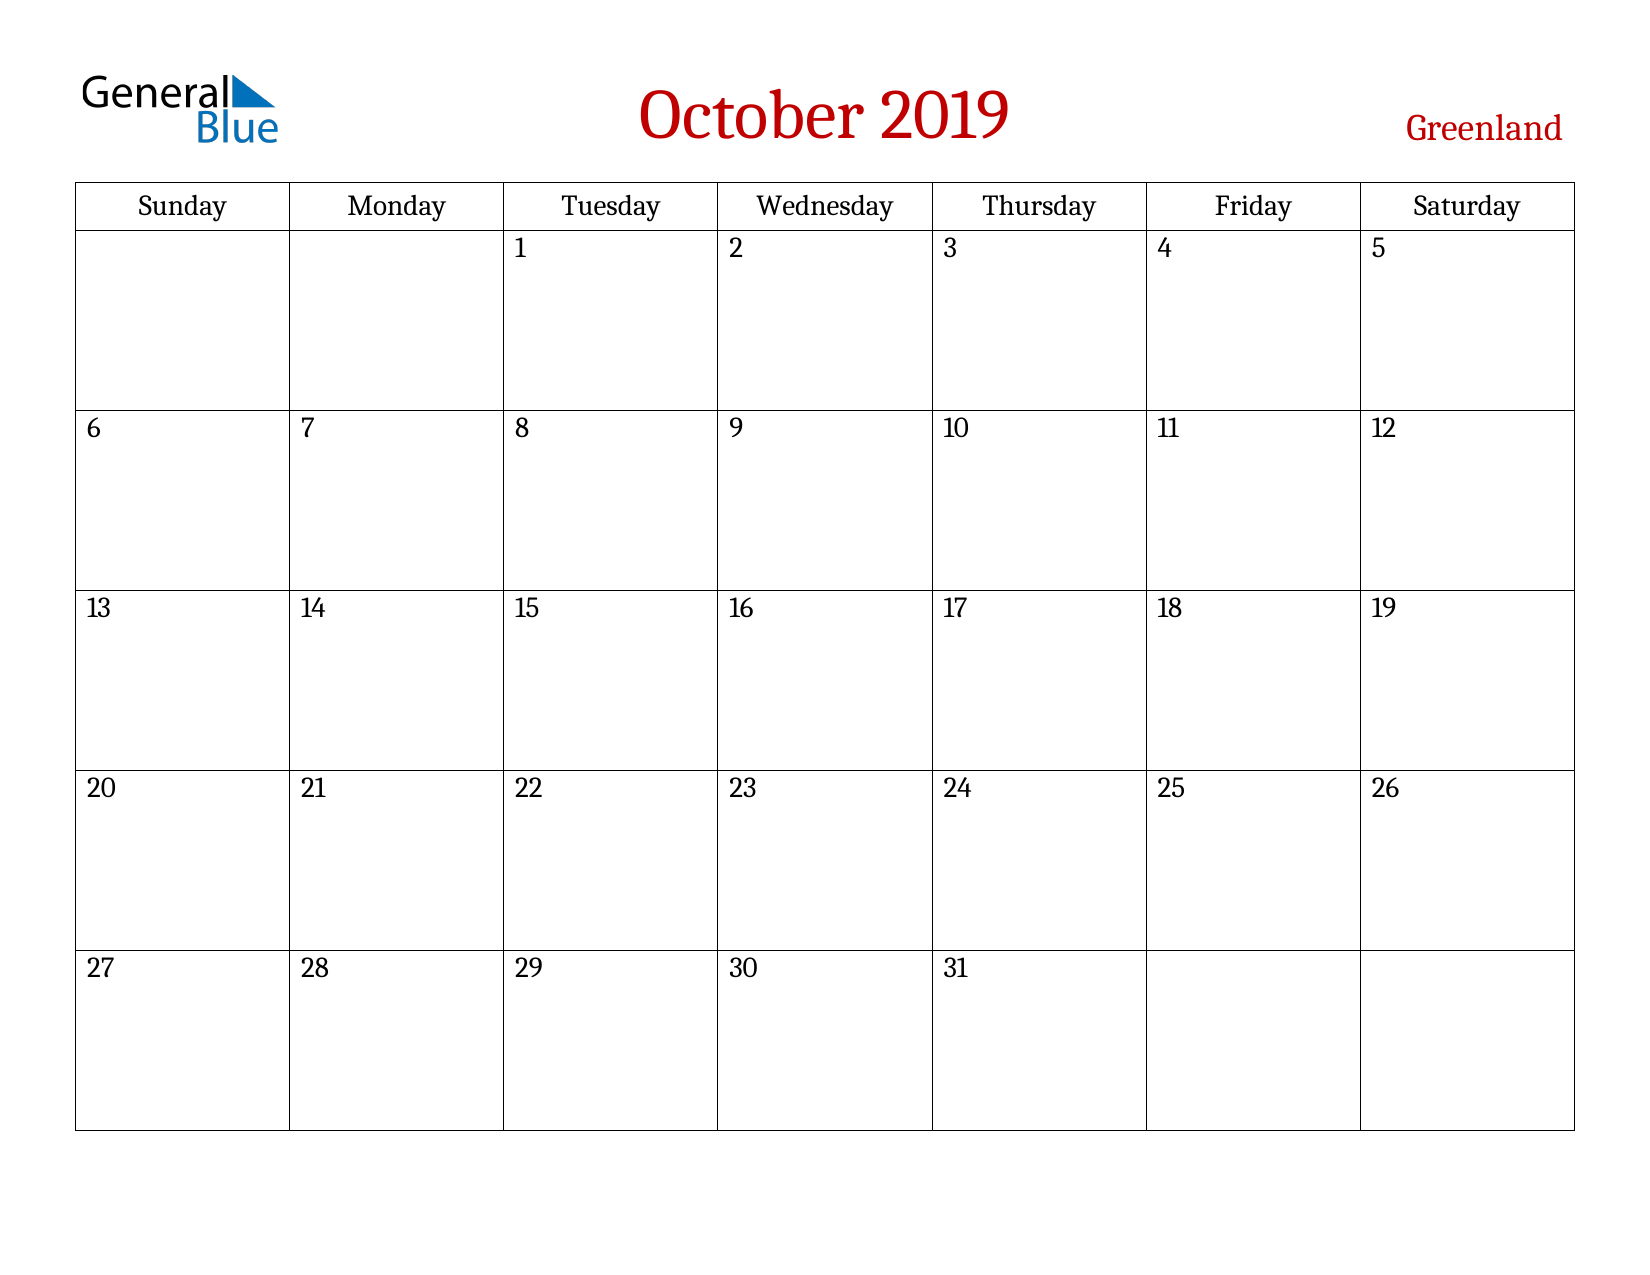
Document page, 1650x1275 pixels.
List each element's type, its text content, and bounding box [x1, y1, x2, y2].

table_cell [290, 265, 503, 410]
table_cell [933, 445, 1146, 590]
table_cell 31 [933, 951, 1146, 985]
table_cell 23 [718, 771, 932, 805]
table_cell [718, 445, 932, 590]
table_cell [1361, 805, 1574, 950]
table_cell 9 [718, 411, 932, 444]
table_cell Tuesday [504, 183, 717, 230]
table_cell [290, 805, 503, 950]
table_cell [1147, 951, 1360, 985]
table_cell [933, 985, 1146, 1130]
table_cell Thursday [933, 183, 1146, 230]
table_cell 24 [933, 771, 1146, 805]
table_cell 28 [290, 951, 503, 985]
table_cell 21 [290, 771, 503, 805]
table_cell 29 [504, 951, 717, 985]
table_cell 16 [718, 591, 932, 625]
table_header October 2019 [504, 75, 1146, 182]
table_cell 19 [1361, 591, 1574, 625]
table_cell [1147, 625, 1360, 770]
table_cell [76, 445, 289, 590]
table_cell 25 [1147, 771, 1360, 805]
table_cell [76, 625, 289, 770]
table_cell 30 [718, 951, 932, 985]
table_cell 4 [1147, 231, 1360, 264]
table_cell 22 [504, 771, 717, 805]
table_cell [933, 265, 1146, 410]
table_cell 10 [933, 411, 1146, 444]
table_cell 11 [1147, 411, 1360, 444]
table_cell [718, 625, 932, 770]
table_cell [718, 265, 932, 410]
table_cell Sunday [76, 183, 289, 230]
table_cell [1361, 265, 1574, 410]
table_cell [933, 805, 1146, 950]
table_cell 7 [290, 411, 503, 444]
table_cell 2 [718, 231, 932, 264]
table_cell 15 [504, 591, 717, 625]
table_cell 6 [76, 411, 289, 444]
table_cell 17 [933, 591, 1146, 625]
table_cell [76, 985, 289, 1130]
table_header Greenland [1146, 75, 1574, 182]
table_cell [290, 625, 503, 770]
table_cell [1361, 951, 1574, 985]
table_cell [1147, 445, 1360, 590]
table_cell [504, 625, 717, 770]
table_cell 27 [76, 951, 289, 985]
table_cell [504, 265, 717, 410]
table_cell [1147, 265, 1360, 410]
table_cell 13 [76, 591, 289, 625]
table_cell 12 [1361, 411, 1574, 444]
table_cell [504, 805, 717, 950]
table_cell [1361, 985, 1574, 1130]
table_cell 20 [76, 771, 289, 805]
table_cell [1147, 985, 1360, 1130]
table_cell [290, 231, 503, 264]
table_cell [76, 265, 289, 410]
table_cell 5 [1361, 231, 1574, 264]
table_cell [290, 985, 503, 1130]
picture [82, 75, 278, 143]
table_cell 1 [504, 231, 717, 264]
table_cell [933, 625, 1146, 770]
table_cell 3 [933, 231, 1146, 264]
table_cell [718, 805, 932, 950]
table_cell [718, 985, 932, 1130]
table_cell [1361, 625, 1574, 770]
table_cell [504, 985, 717, 1130]
table_cell 14 [290, 591, 503, 625]
table_cell [76, 805, 289, 950]
table_cell [1147, 805, 1360, 950]
table_cell [1361, 445, 1574, 590]
table_cell Friday [1147, 183, 1360, 230]
table_cell 8 [504, 411, 717, 444]
table_cell Saturday [1361, 183, 1574, 230]
table_cell [76, 231, 289, 264]
table_cell [290, 445, 503, 590]
table_cell [504, 445, 717, 590]
table_cell 18 [1147, 591, 1360, 625]
table_cell Wednesday [718, 183, 932, 230]
table_cell 26 [1361, 771, 1574, 805]
table_header [76, 75, 503, 182]
table_cell Monday [290, 183, 503, 230]
